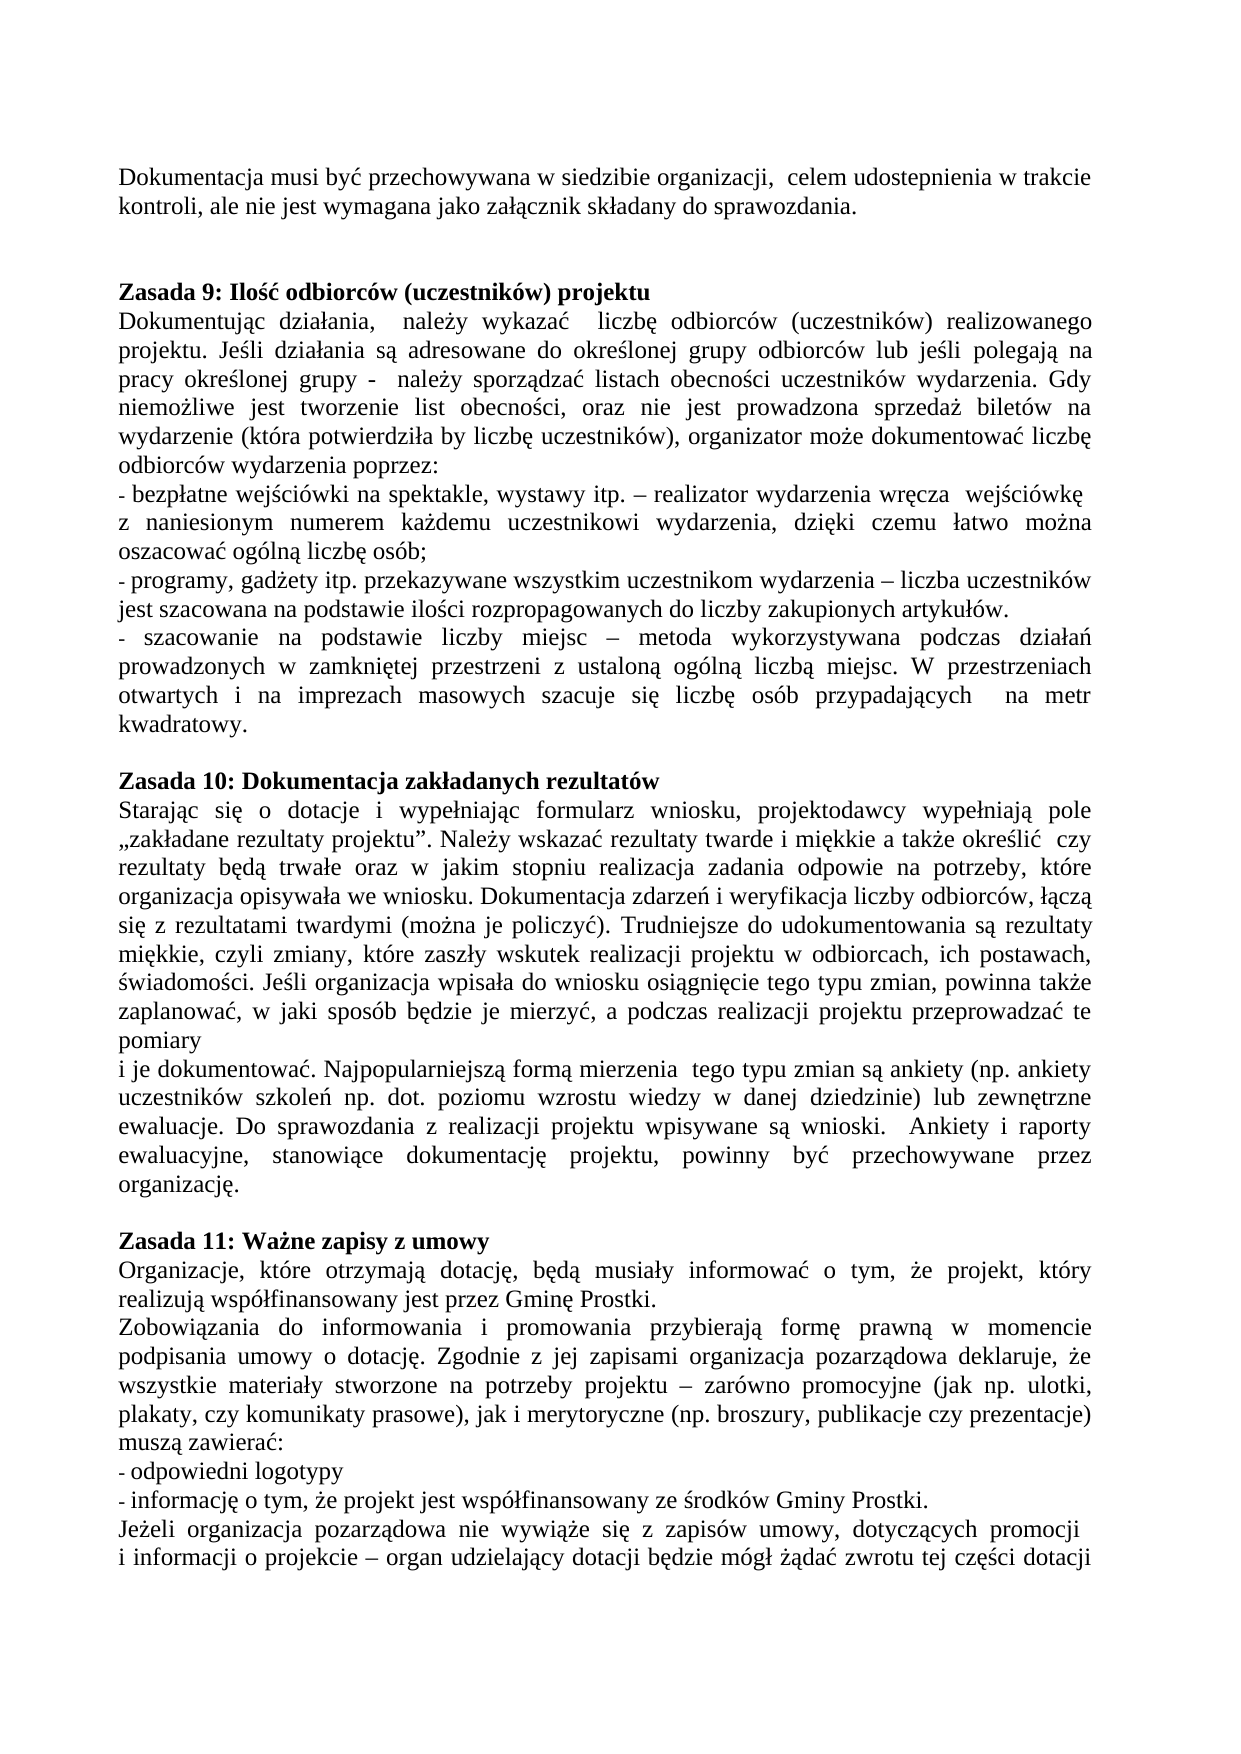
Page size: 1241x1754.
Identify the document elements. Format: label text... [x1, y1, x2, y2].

text - bezpłatne wejściówki na spektakle, wystawy itp. – realizator wydarzenia wręcza wejściówkę z naniesionym numerem każdemu uczestnikowi wydarzenia, dzięki czemu łatwo można oszacować ogólną liczbę osób; [118, 479, 1093, 565]
text Zasada 10: Dokumentacja zakładanych rezultatów [118, 766, 1093, 795]
text Dokumentując działania, należy wykazać liczbę odbiorców (uczestników) realizowanego projektu. Jeśli działania są adresowane do określonej grupy odbiorców lub jeśli polegają na pracy określonej grupy - należy sporządzać listach obecności uczestników wydarzenia. Gdy niemożliwe jest tworzenie list obecności, oraz nie jest prowadzona sprzedaż biletów na wydarzenie (która potwierdziła by liczbę uczestników), organizator może dokumentować liczbę odbiorców wydarzenia poprzez: [118, 306, 1093, 479]
text - programy, gadżety itp. przekazywane wszystkim uczestnikom wydarzenia – liczba uczestników jest szacowana na podstawie ilości rozpropagowanych do liczby zakupionych artykułów. [118, 565, 1093, 622]
text Starając się o dotacje i wypełniając formularz wniosku, projektodawcy wypełniają pole „zakładane rezultaty projektu”. Należy wskazać rezultaty twarde i miękkie a także określić czy rezultaty będą trwałe oraz w jakim stopniu realizacja zadania odpowie na potrzeby, które organizacja opisywała we wniosku. Dokumentacja zdarzeń i weryfikacja liczby odbiorców, łączą się z rezultatami twardymi (można je policzyć). Trudniejsze do udokumentowania są rezultaty miękkie, czyli zmiany, które zaszły wskutek realizacji projektu w odbiorcach, ich postawach, świadomości. Jeśli organizacja wpisała do wniosku osiągnięcie tego typu zmian, powinna także zaplanować, w jaki sposób będzie je mierzyć, a podczas realizacji projektu przeprowadzać te pomiary i je dokumentować. Najpopularniejszą formą mierzenia tego typu zmian są ankiety (np. ankiety uczestników szkoleń np. dot. poziomu wzrostu wiedzy w danej dziedzinie) lub zewnętrzne ewaluacje. Do sprawozdania z realizacji projektu wpisywane są wnioski. Ankiety i raporty ewaluacyjne, stanowiące dokumentację projektu, powinny być przechowywane przez organizację. [118, 795, 1093, 1197]
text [118, 1514, 1093, 1571]
text Zobowiązania do informowania i promowania przybierają formę prawną w momencie podpisania umowy o dotację. Zgodnie z jej zapisami organizacja pozarządowa deklaruje, że wszystkie materiały stworzone na potrzeby projektu – zarówno promocyjne (jak np. ulotki, plakaty, czy komunikaty prasowe), jak i merytoryczne (np. broszury, publikacje czy prezentacje) muszą zawierać: [118, 1312, 1093, 1456]
text - szacowanie na podstawie liczby miejsc – metoda wykorzystywana podczas działań prowadzonych w zamkniętej przestrzeni z ustaloną ogólną liczbą miejsc. W przestrzeniach otwartych i na imprezach masowych szacuje się liczbę osób przypadających na metr kwadratowy. [118, 622, 1093, 737]
text - odpowiedni logotypy [118, 1456, 1093, 1485]
text Organizacje, które otrzymają dotację, będą musiały informować o tym, że projekt, który realizują współfinansowany jest przez Gminę Prostki. [118, 1255, 1093, 1312]
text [118, 162, 1093, 220]
text Zasada 11: Ważne zapisy z umowy [118, 1226, 1093, 1255]
text Zasada 9: Ilość odbiorców (uczestników) projektu [118, 277, 1093, 306]
text - informację o tym, że projekt jest współfinansowany ze środków Gminy Prostki. [118, 1485, 1093, 1514]
